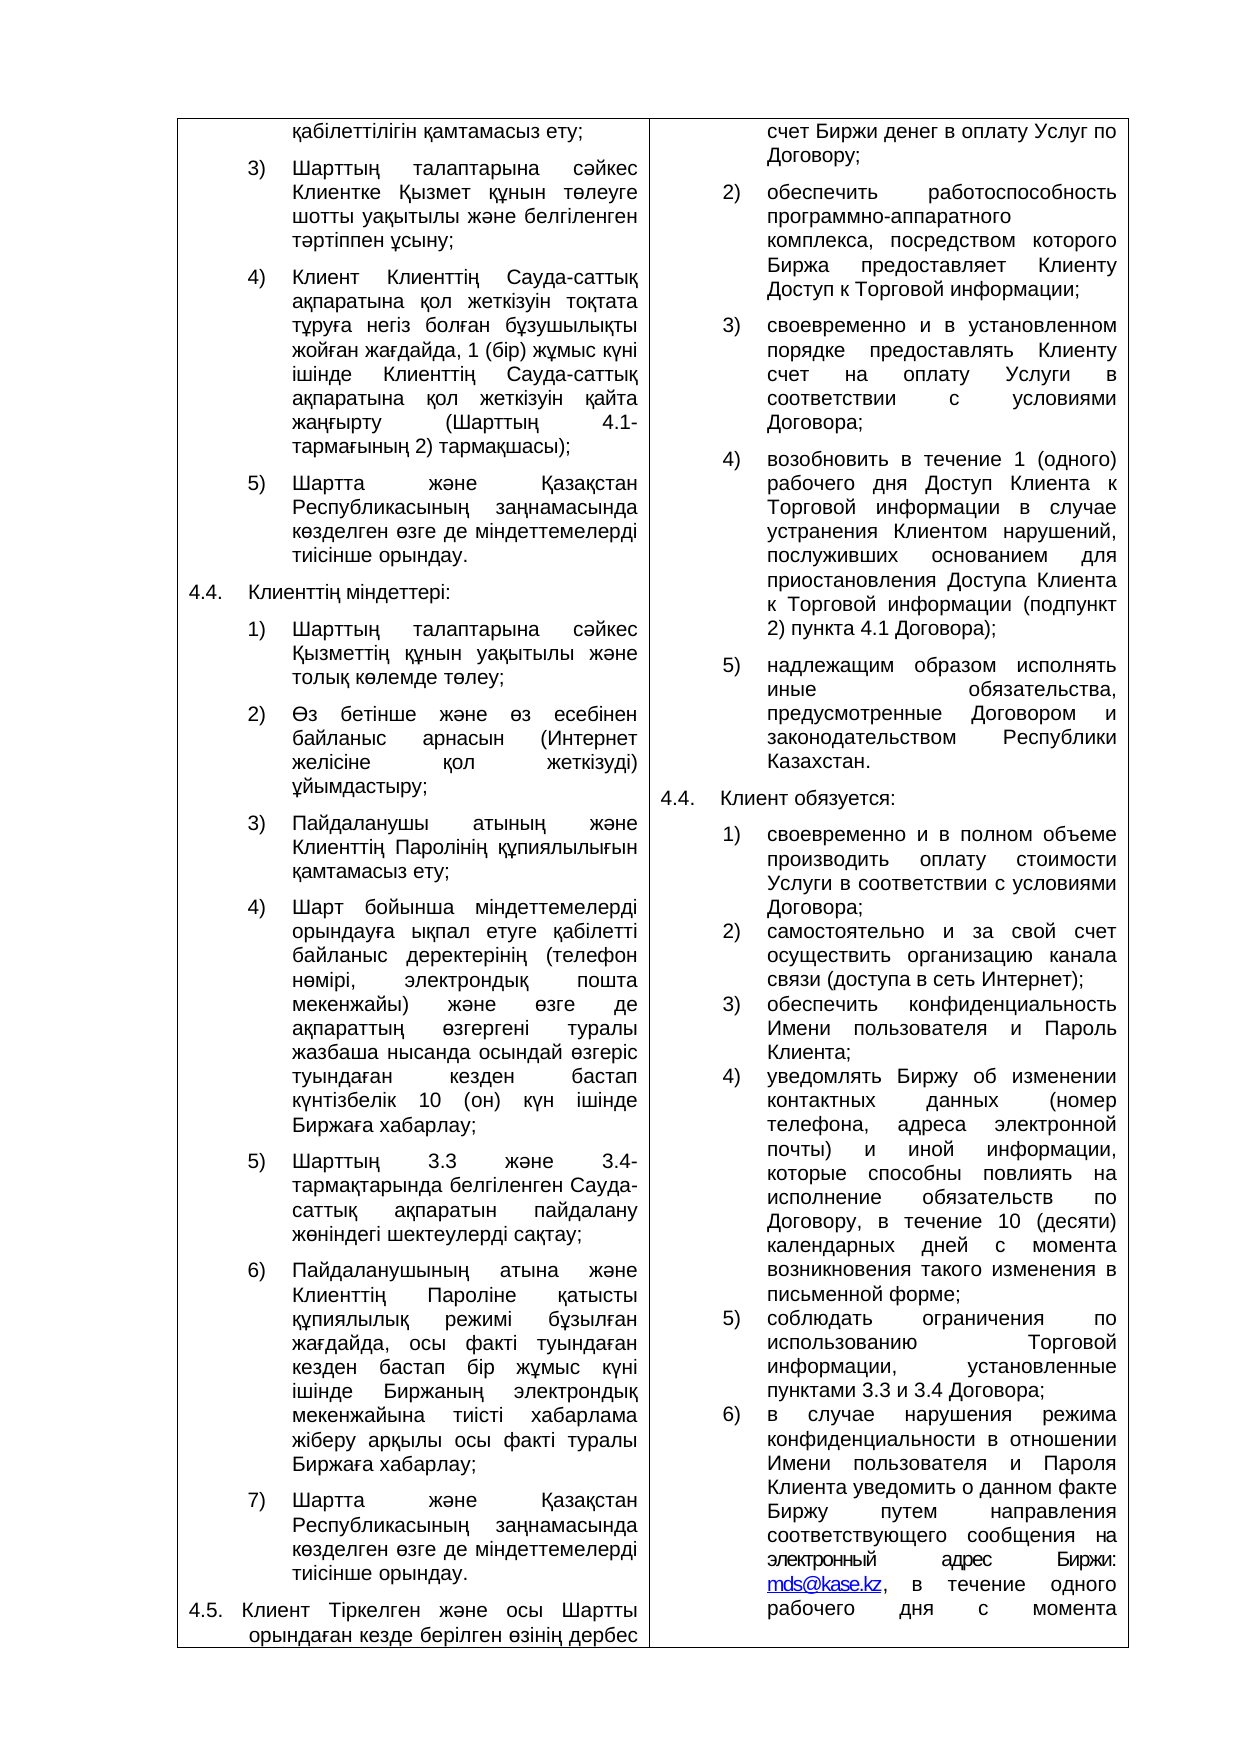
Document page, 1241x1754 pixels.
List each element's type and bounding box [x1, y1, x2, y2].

table_header [650, 119, 1128, 1647]
table_header [178, 119, 649, 1647]
